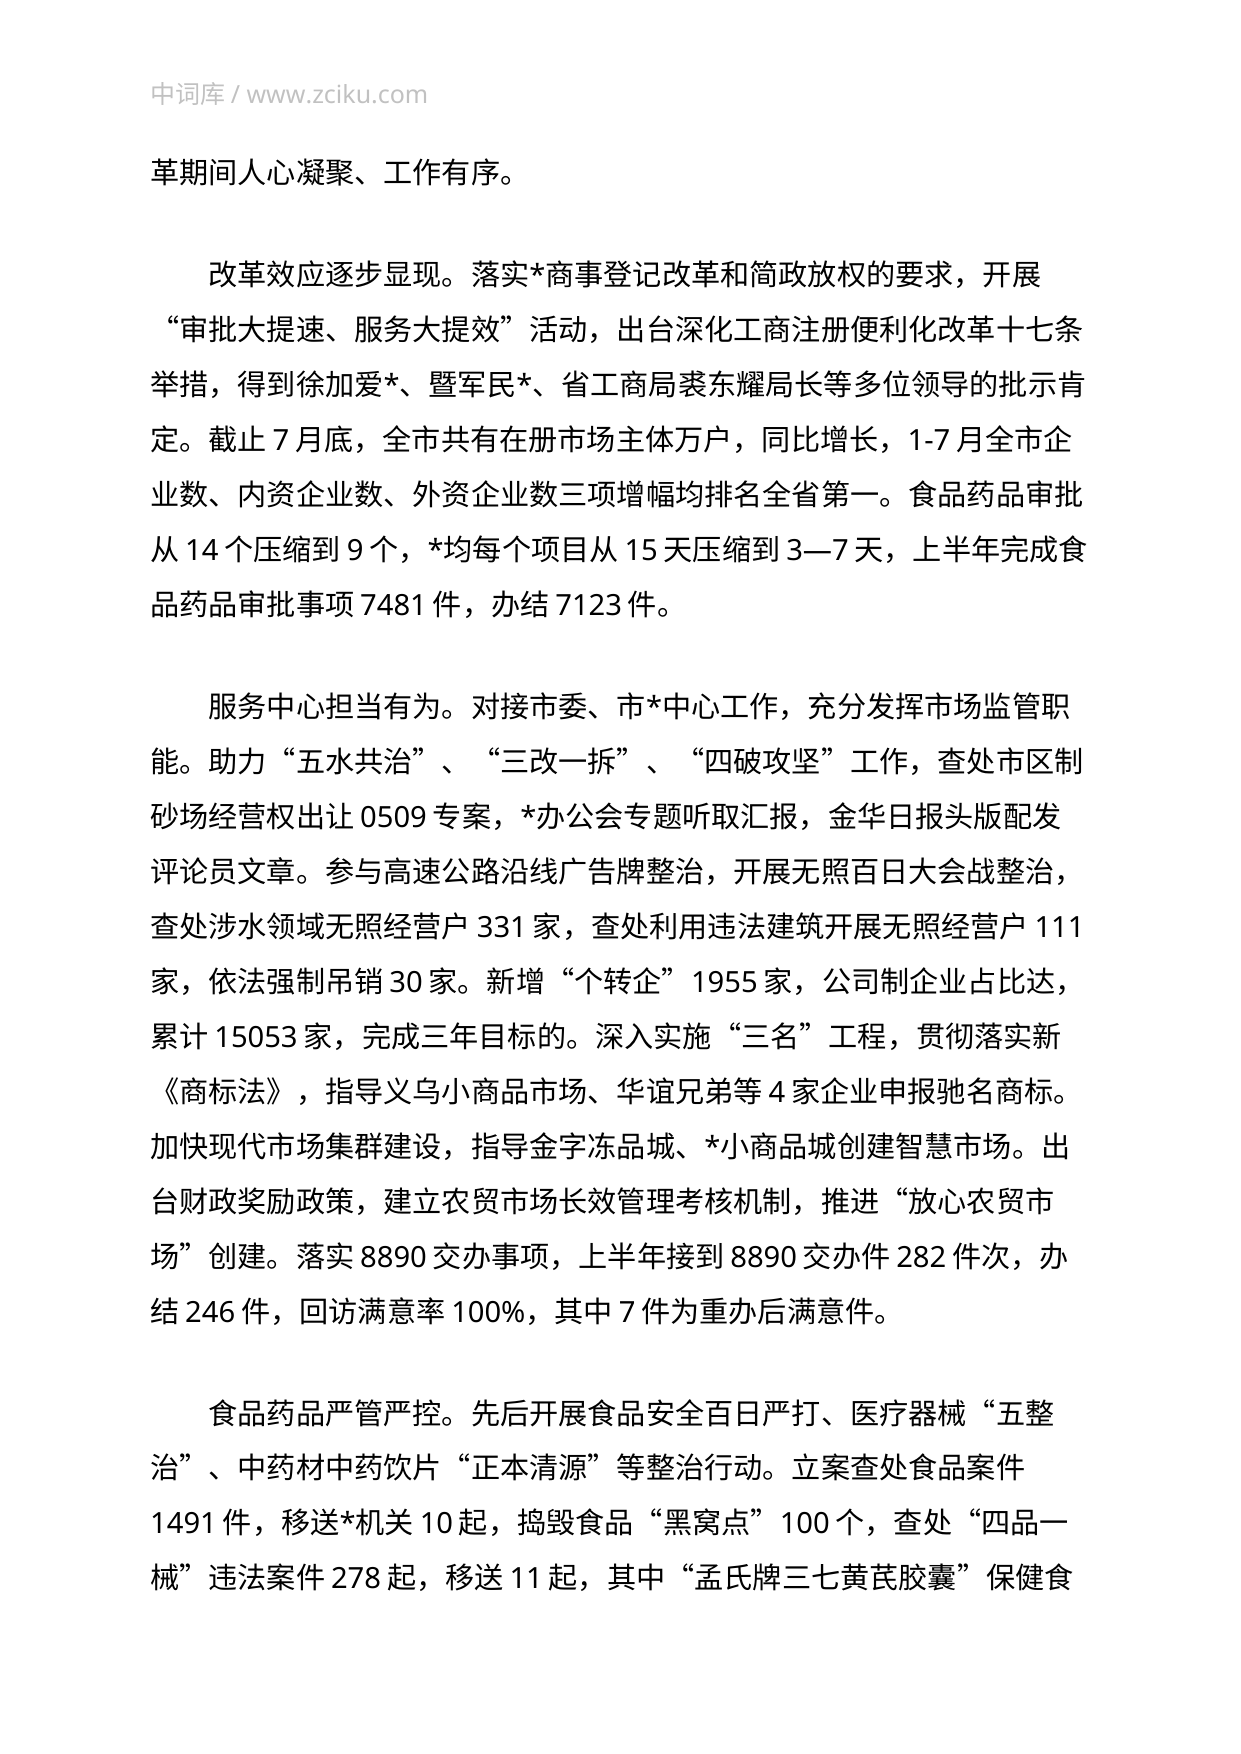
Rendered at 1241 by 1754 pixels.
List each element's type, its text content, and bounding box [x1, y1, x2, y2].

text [150, 1390, 1090, 1597]
text 改革效应逐步显现。落实*商事登记改革和简政放权的要求，开展“审批大提速、服务大提效”活动，出台深化工商注册便利化改革十七条举措，得到徐加爱*、暨军民*、省工商局裘东耀局长等多位领导的批示肯定。截止7月底，全市共有在册市场主体万户，同比增长，1-7月全市企业数、内资企业数、外资企业数三项增幅均排名全省第一。食品药品审批从14个压缩到9个，*均每个项目从15天压缩到3—7天，上半年完成食品药品审批事项7481件，办结7123件。 [150, 252, 1090, 624]
text 服务中心担当有为。对接市委、市*中心工作，充分发挥市场监管职能。助力“五水共治”、“三改一拆”、“四破攻坚”工作，查处市区制砂场经营权出让0509专案，*办公会专题听取汇报，金华日报头版配发评论员文章。参与高速公路沿线广告牌整治，开展无照百日大会战整治，查处涉水领域无照经营户331家，查处利用违法建筑开展无照经营户111家，依法强制吊销30家。新增“个转企”1955家，公司制企业占比达，累计15053家，完成三年目标的。深入实施“三名”工程，贯彻落实新《商标法》，指导义乌小商品市场、华谊兄弟等4家企业申报驰名商标。加快现代市场集群建设，指导金字冻品城、*小商品城创建智慧市场。出台财政奖励政策，建立农贸市场长效管理考核机制，推进“放心农贸市场”创建。落实8890交办事项，上半年接到8890交办件282件次，办结246件，回访满意率100%，其中7件为重办后满意件。 [150, 683, 1090, 1331]
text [150, 150, 1090, 192]
